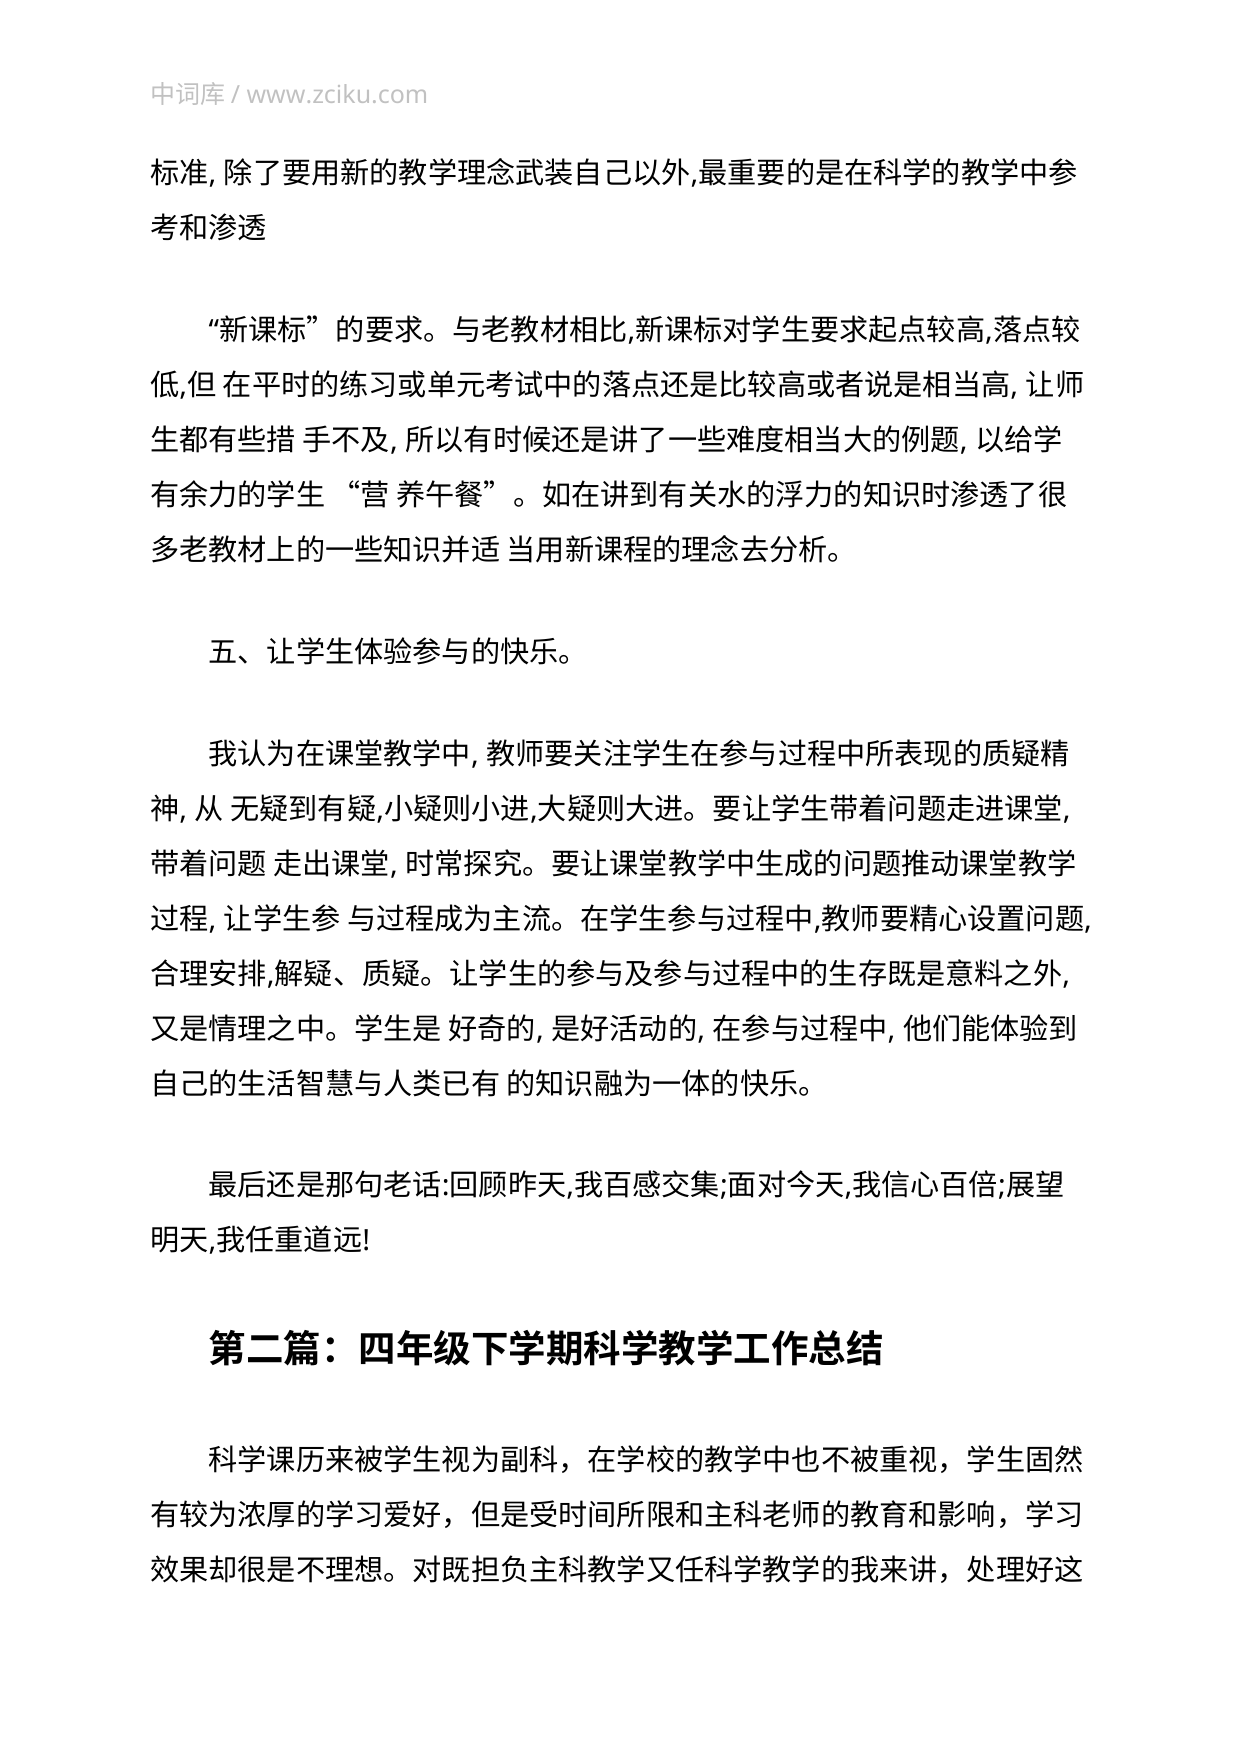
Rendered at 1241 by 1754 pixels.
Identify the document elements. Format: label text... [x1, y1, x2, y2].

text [150, 150, 1090, 247]
text 最后还是那句老话:回顾昨天,我百感交集;面对今天,我信心百倍;展望 明天,我任重道远! [150, 1162, 1090, 1259]
text 五、让学生体验参与的快乐。 [150, 628, 1090, 671]
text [150, 1436, 1090, 1588]
text 我认为在课堂教学中, 教师要关注学生在参与过程中所表现的质疑精神, 从 无疑到有疑,小疑则小进,大疑则大进。要让学生带着问题走进课堂,带着问题 走出课堂, 时常探究。要让课堂教学中生成的问题推动课堂教学过程, 让学生参 与过程成为主流。在学生参与过程中,教师要精心设置问题,合理安排,解疑、质疑。让学生的参与及参与过程中的生存既是意料之外, 又是情理之中。学生是 好奇的, 是好活动的, 在参与过程中, 他们能体验到自己的生活智慧与人类已有 的知识融为一体的快乐。 [150, 730, 1090, 1102]
text 第二篇：四年级下学期科学教学工作总结 [150, 1319, 1090, 1373]
text “新课标”的要求。与老教材相比,新课标对学生要求起点较高,落点较低,但 在平时的练习或单元考试中的落点还是比较高或者说是相当高, 让师生都有些措 手不及, 所以有时候还是讲了一些难度相当大的例题, 以给学有余力的学生 “营 养午餐”。如在讲到有关水的浮力的知识时渗透了很多老教材上的一些知识并适 当用新课程的理念去分析。 [150, 307, 1090, 569]
